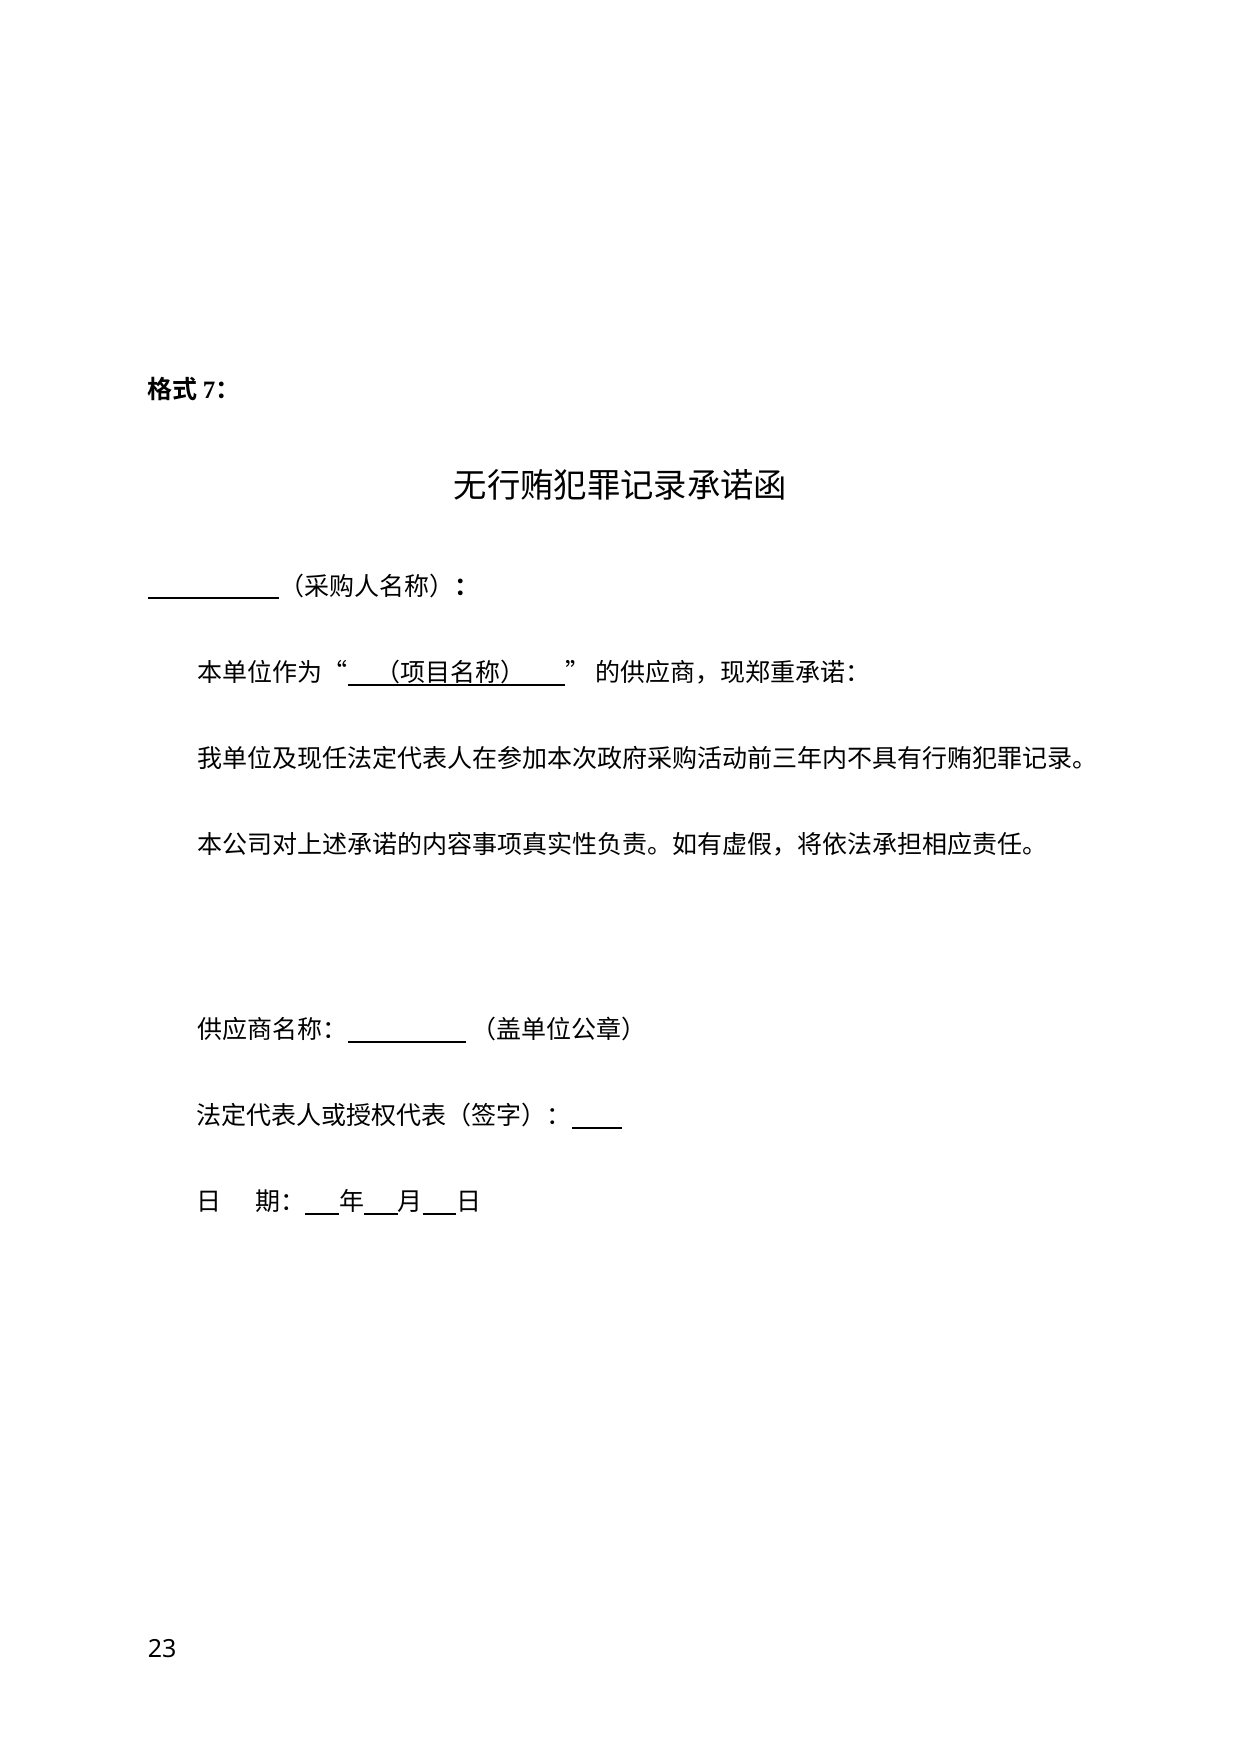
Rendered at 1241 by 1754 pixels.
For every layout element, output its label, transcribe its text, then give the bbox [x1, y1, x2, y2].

text 我单位及现任法定代表人在参加本次政府采购活动前三年内不具有行贿犯罪记录。 [148, 723, 1093, 791]
text 格式7： [148, 354, 1093, 422]
text 法定代表人或授权代表（签字）： [148, 1080, 1093, 1148]
text 本公司对上述承诺的内容事项真实性负责。如有虚假，将依法承担相应责任。 [148, 809, 1093, 877]
text 供应商名称： （盖单位公章） [148, 994, 1093, 1062]
text 无行贿犯罪记录承诺函 [148, 449, 1093, 517]
text 本单位作为“ （项目名称） ” 的供应商，现郑重承诺： [148, 637, 1093, 705]
text （采购人名称）： [148, 551, 1093, 619]
text 日 期： 年 月 日 [148, 1166, 1093, 1234]
